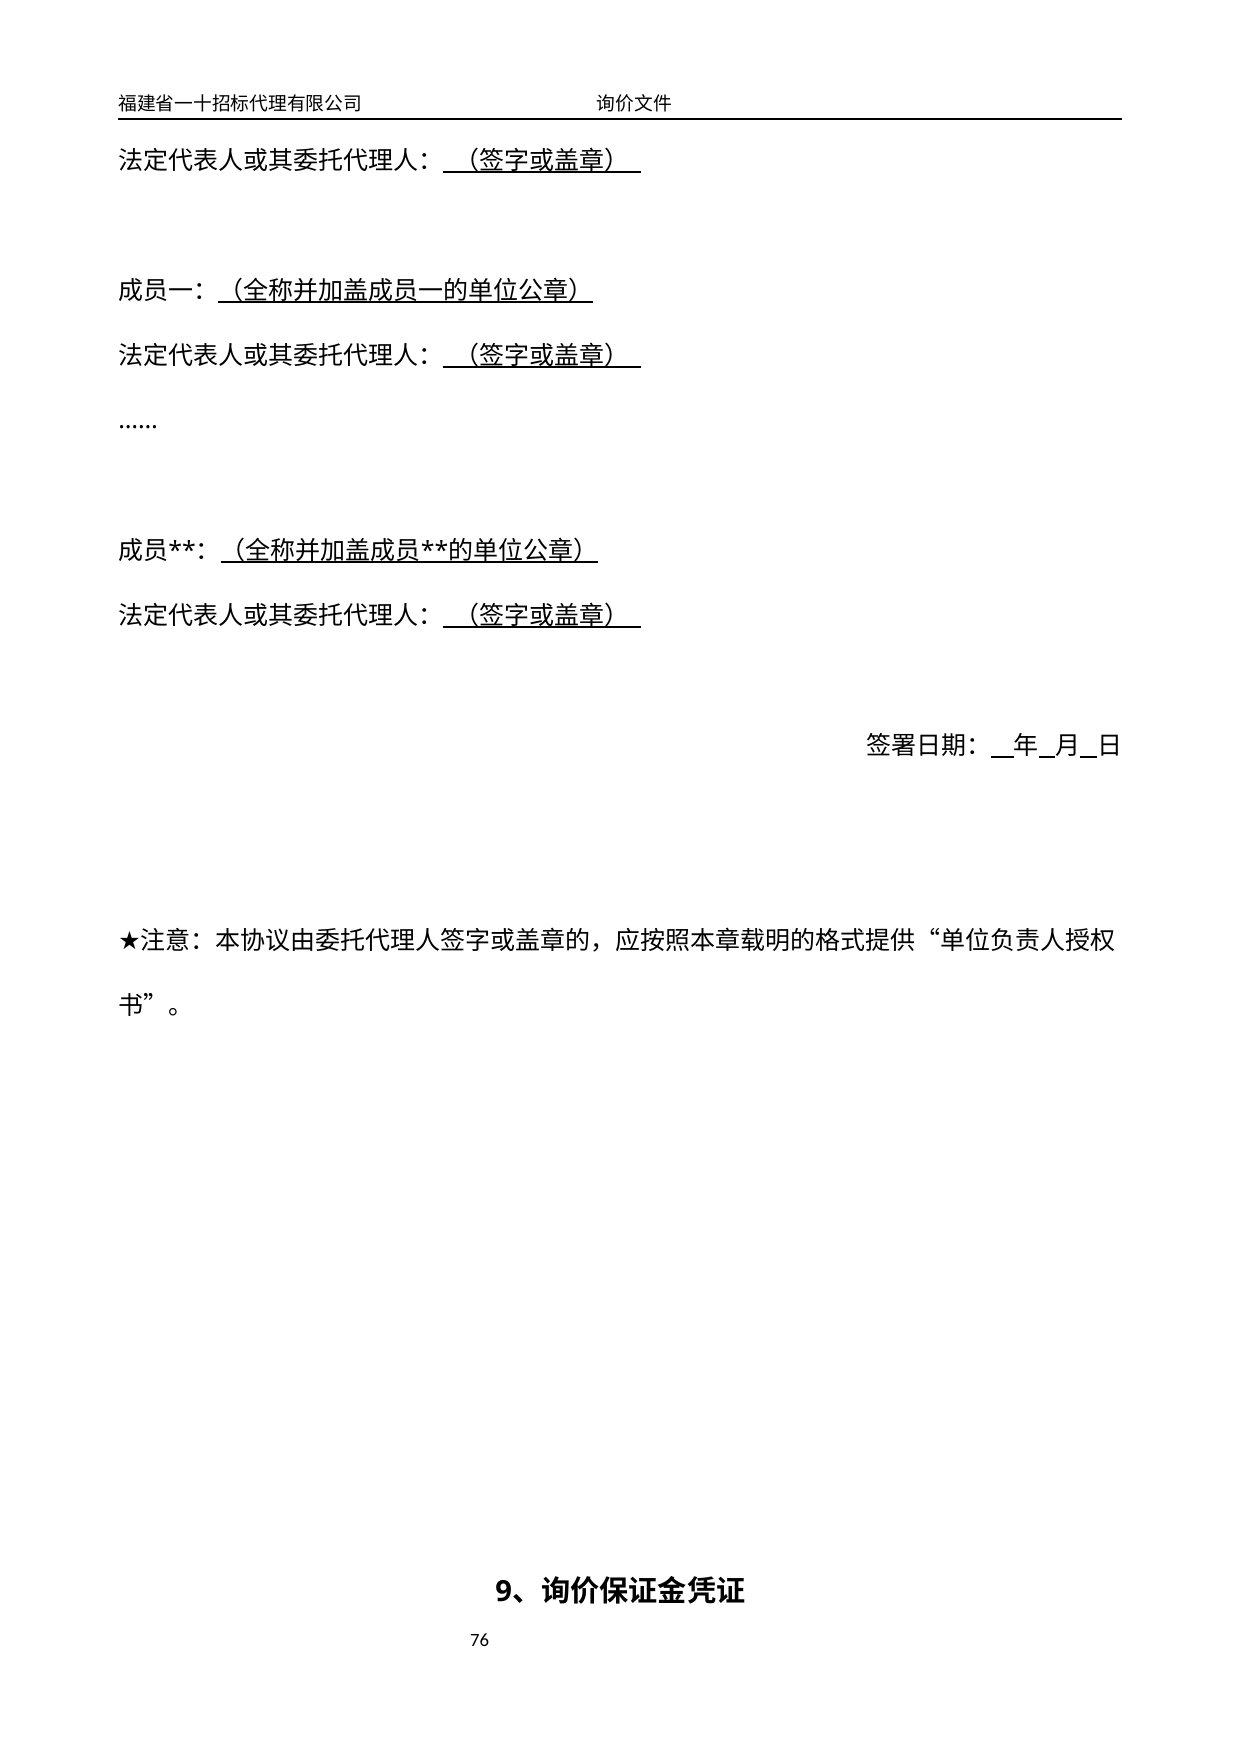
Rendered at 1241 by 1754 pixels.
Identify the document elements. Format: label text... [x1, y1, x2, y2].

text 9、询价保证金凭证 [118, 1556, 1122, 1621]
text 法定代表人或其委托代理人： （签字或盖章） [118, 581, 1122, 646]
text …… [118, 386, 1122, 451]
text 成员**：（全称并加盖成员**的单位公章） [118, 516, 1122, 581]
text 法定代表人或其委托代理人： （签字或盖章） [118, 321, 1122, 386]
text 成员一：（全称并加盖成员一的单位公章） [118, 256, 1122, 321]
text 签署日期： 年 月 日 [118, 711, 1122, 776]
text ★注意：本协议由委托代理人签字或盖章的，应按照本章载明的格式提供“单位负责人授权书”。 [118, 906, 1122, 1036]
text 法定代表人或其委托代理人： （签字或盖章） [118, 126, 1122, 191]
